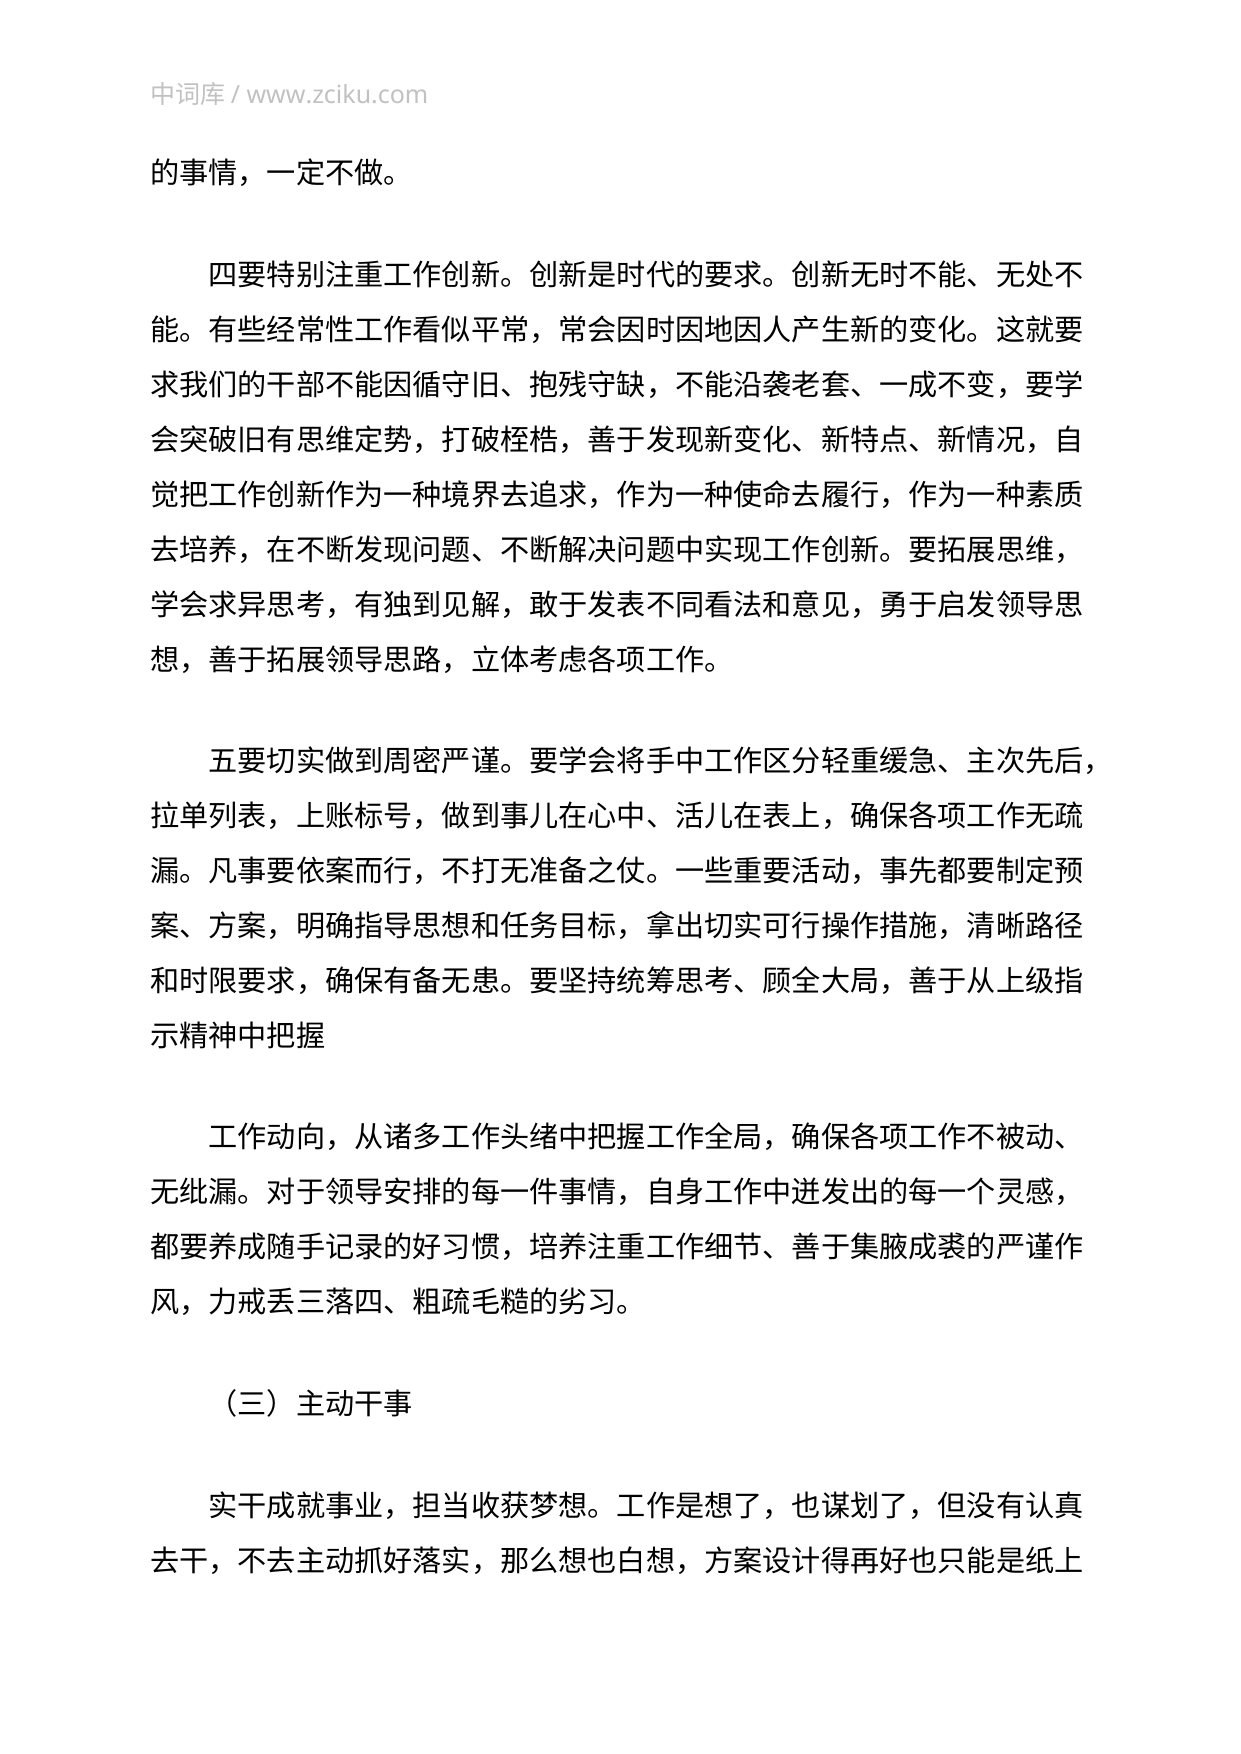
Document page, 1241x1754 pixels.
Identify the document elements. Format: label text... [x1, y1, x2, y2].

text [150, 1482, 1090, 1579]
text 工作动向，从诸多工作头绪中把握工作全局，确保各项工作不被动、无纰漏。对于领导安排的每一件事情，自身工作中迸发出的每一个灵感，都要养成随手记录的好习惯，培养注重工作细节、善于集腋成裘的严谨作风，力戒丢三落四、粗疏毛糙的劣习。 [150, 1114, 1090, 1321]
text 五要切实做到周密严谨。要学会将手中工作区分轻重缓急、主次先后，拉单列表，上账标号，做到事儿在心中、活儿在表上，确保各项工作无疏漏。凡事要依案而行，不打无准备之仗。一些重要活动，事先都要制定预案、方案，明确指导思想和任务目标，拿出切实可行操作措施，清晰路径和时限要求，确保有备无患。要坚持统筹思考、顾全大局，善于从上级指示精神中把握 [150, 738, 1090, 1054]
text 四要特别注重工作创新。创新是时代的要求。创新无时不能、无处不能。有些经常性工作看似平常，常会因时因地因人产生新的变化。这就要求我们的干部不能因循守旧、抱残守缺，不能沿袭老套、一成不变，要学会突破旧有思维定势，打破桎梏，善于发现新变化、新特点、新情况，自觉把工作创新作为一种境界去追求，作为一种使命去履行，作为一种素质去培养，在不断发现问题、不断解决问题中实现工作创新。要拓展思维，学会求异思考，有独到见解，敢于发表不同看法和意见，勇于启发领导思想，善于拓展领导思路，立体考虑各项工作。 [150, 252, 1090, 678]
text （三）主动干事 [150, 1381, 1090, 1423]
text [150, 150, 1090, 192]
